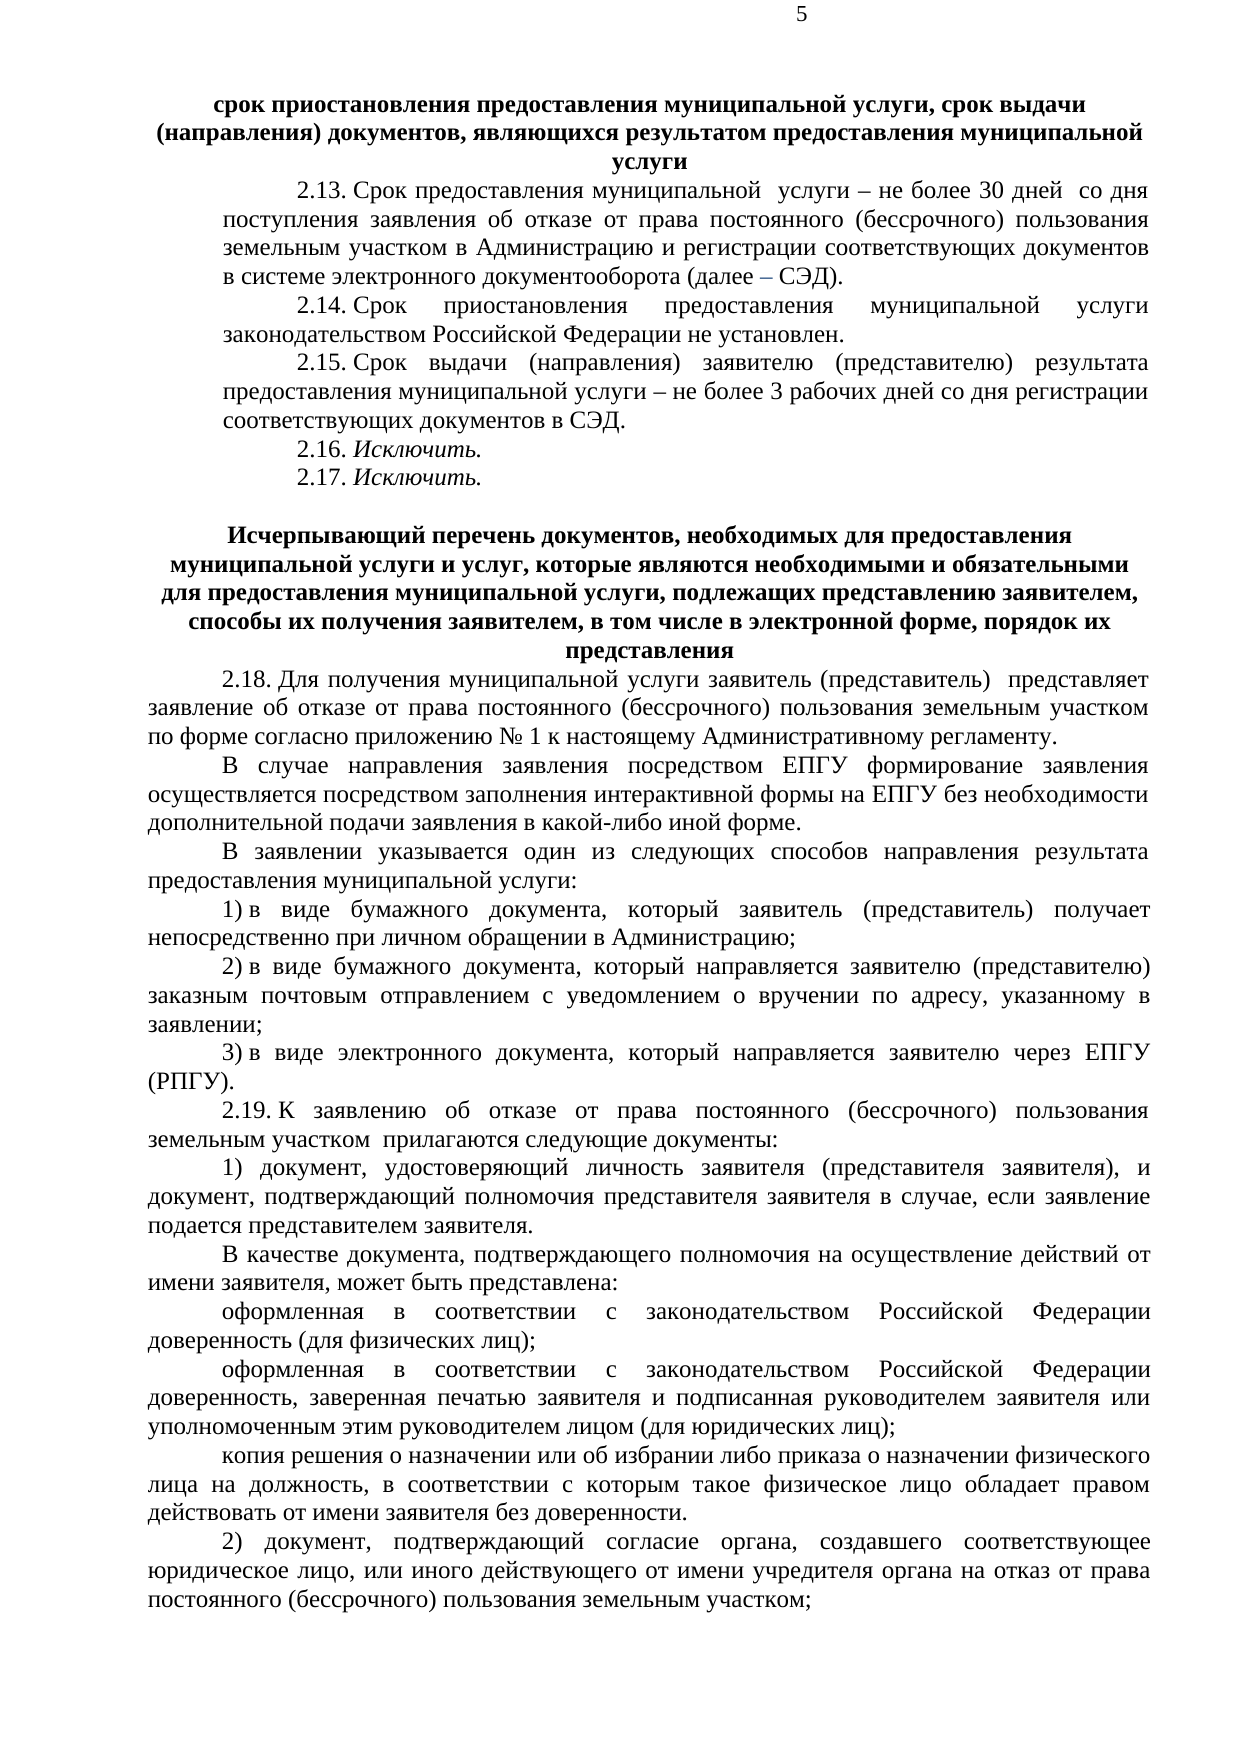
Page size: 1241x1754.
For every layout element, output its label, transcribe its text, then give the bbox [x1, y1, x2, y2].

text Исчерпывающий перечень документов, необходимых для предоставления муниципальной услуги и услуг, которые являются необходимыми и обязательными для предоставления муниципальной услуги, подлежащих представлению заявителем, способы их получения заявителем, в том числе в электронной форме, порядок их представления [148, 520, 1152, 664]
text 2) документ, подтверждающий согласие органа, создавшего соответствующее юридическое лицо, или иного действующего от имени учредителя органа на отказ от права постоянного (бессрочного) пользования земельным участком; [148, 1526, 1152, 1612]
list Исключить. [223, 462, 1149, 491]
text В качестве документа, подтверждающего полномочия на осуществление действий от имени заявителя, может быть представлена: [148, 1239, 1152, 1296]
text 1) документ, удостоверяющий личность заявителя (представителя заявителя), и документ, подтверждающий полномочия представителя заявителя в случае, если заявление подается представителем заявителя. [148, 1152, 1152, 1239]
list Срок приостановления предоставления муниципальной услуги законодательством Российской Федерации не установлен. [223, 290, 1149, 347]
list К заявлению об отказе от права постоянного (бессрочного) пользования земельным участком прилагаются следующие документы: [148, 1095, 1149, 1152]
text оформленная в соответствии с законодательством Российской Федерации доверенность, заверенная печатью заявителя и подписанная руководителем заявителя или уполномоченным этим руководителем лицом (для юридических лиц); [148, 1354, 1152, 1440]
list Срок предоставления муниципальной услуги – не более 30 дней со дня поступления заявления об отказе от права постоянного (бессрочного) пользования земельным участком в Администрацию и регистрации соответствующих документов в системе электронного документооборота (далее – СЭД). [223, 175, 1149, 290]
list Срок выдачи (направления) заявителю (представителю) результата предоставления муниципальной услуги – не более 3 рабочих дней со дня регистрации соответствующих документов в СЭД. [223, 347, 1149, 434]
list в виде бумажного документа, который направляется заявителю (представителю) заказным почтовым отправлением с уведомлением о вручении по адресу, указанному в заявлении; [148, 951, 1152, 1037]
list в виде электронного документа, который направляется заявителю через ЕПГУ (РПГУ). [148, 1037, 1152, 1095]
list Исключить. [223, 434, 1149, 462]
text В заявлении указывается один из следующих способов направления результата предоставления муниципальной услуги: [148, 836, 1149, 894]
text копия решения о назначении или об избрании либо приказа о назначении физического лица на должность, в соответствии с которым такое физическое лицо обладает правом действовать от имени заявителя без доверенности. [148, 1440, 1152, 1526]
list Для получения муниципальной услуги заявитель (представитель) представляет заявление об отказе от права постоянного (бессрочного) пользования земельным участком по форме согласно приложению № 1 к настоящему Административному регламенту. [148, 664, 1149, 750]
text оформленная в соответствии с законодательством Российской Федерации доверенность (для физических лиц); [148, 1296, 1152, 1354]
text В случае направления заявления посредством ЕПГУ формирование заявления осуществляется посредством заполнения интерактивной формы на ЕПГУ без необходимости дополнительной подачи заявления в какой-либо иной форме. [148, 750, 1149, 836]
list в виде бумажного документа, который заявитель (представитель) получает непосредственно при личном обращении в Администрацию; [148, 894, 1152, 951]
